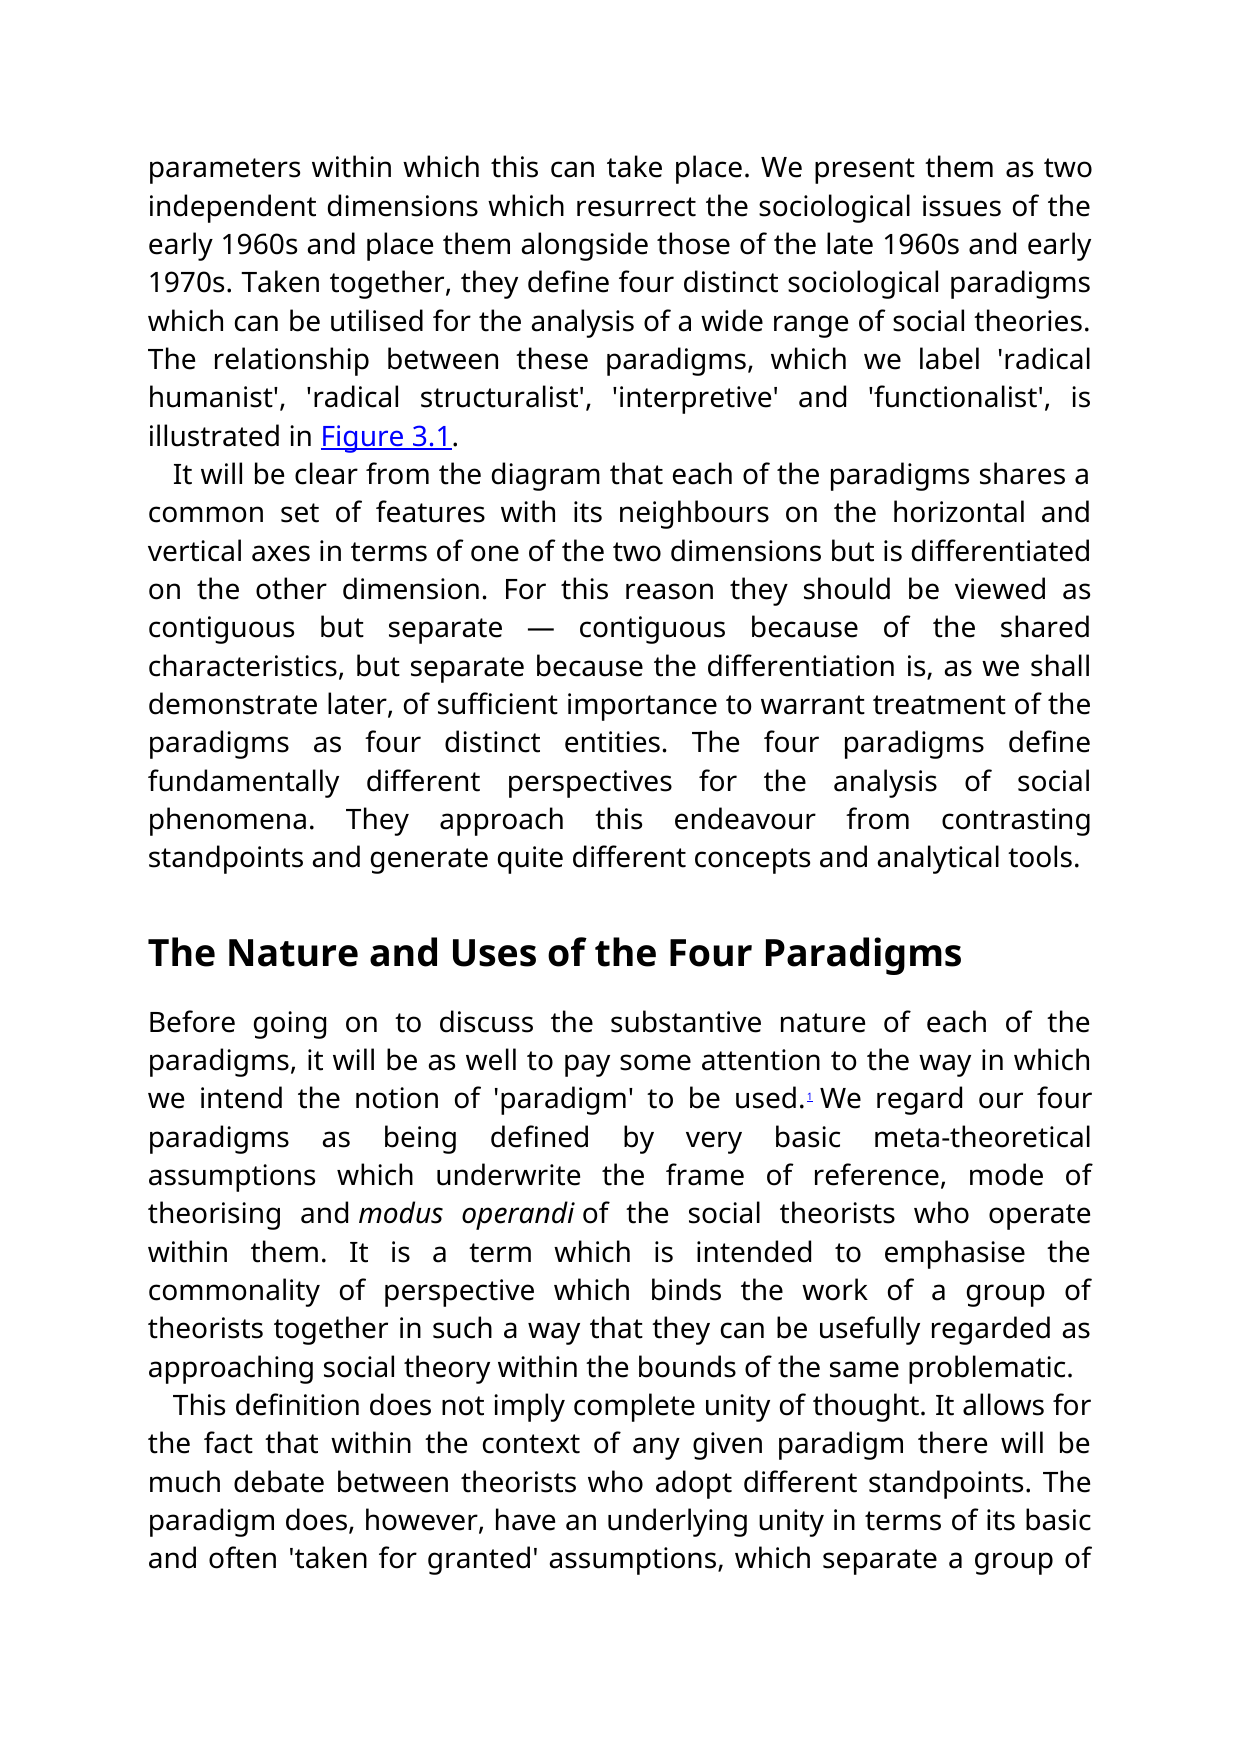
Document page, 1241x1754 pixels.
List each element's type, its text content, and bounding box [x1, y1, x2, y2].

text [148, 1385, 1093, 1577]
text The Nature and Uses of the Four Paradigms [148, 926, 1093, 977]
text Before going on to discuss the substantive nature of each of the paradigms, it will be as well to pay some attention to the way in which we intend the notion of 'paradigm' to be used.1 We regard our four paradigms as being defined by very basic meta-theoretical assumptions which underwrite the frame of reference, mode of theorising and modus operandi of the social theorists who operate within them. It is a term which is intended to emphasise the commonality of perspective which binds the work of a group of theorists together in such a way that they can be usefully regarded as approaching social theory within the bounds of the same problematic. [148, 1002, 1093, 1385]
text It will be clear from the diagram that each of the paradigms shares a common set of features with its neighbours on the horizontal and vertical axes in terms of one of the two dimensions but is differentiated on the other dimension. For this reason they should be viewed as contiguous but separate — contiguous because of the shared characteristics, but separate because the differentiation is, as we shall demonstrate later, of sufficient importance to warrant treatment of the paradigms as four distinct entities. The four paradigms define fundamentally different perspectives for the analysis of social phenomena. They approach this endeavour from contrasting standpoints and generate quite different concepts and analytical tools. [148, 454, 1093, 876]
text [148, 148, 1093, 454]
